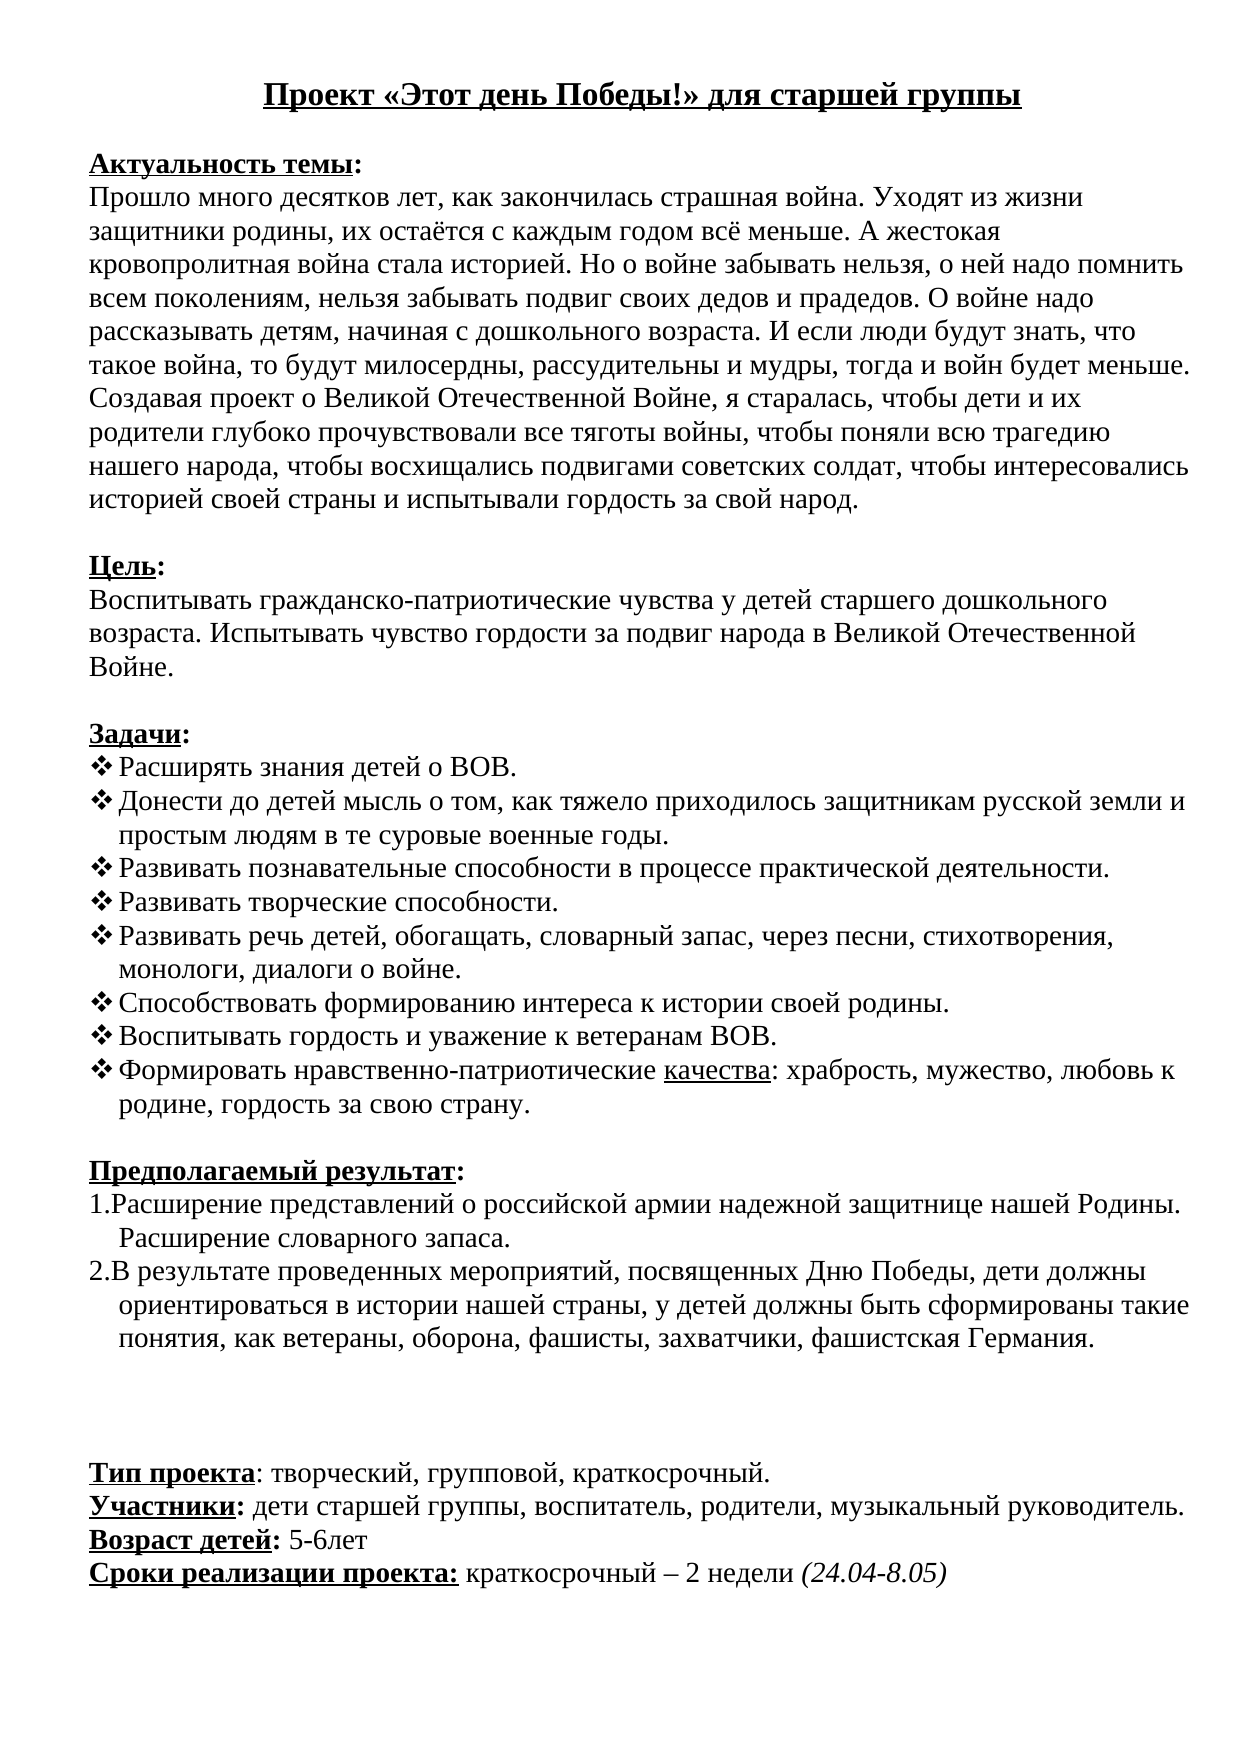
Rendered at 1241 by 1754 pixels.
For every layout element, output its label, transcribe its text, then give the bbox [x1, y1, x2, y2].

list 1.Расширение представлений о российской армии надежной защитнице нашей Родины. Расширение словарного запаса. [89, 1186, 1196, 1253]
text Тип проекта: творческий, групповой, краткосрочный. [89, 1455, 1196, 1488]
text Участники: дети старшей группы, воспитатель, родители, музыкальный руководитель. [89, 1488, 1196, 1522]
text Создавая проект о Великой Отечественной Войне, я старалась, чтобы дети и их родители глубоко прочувствовали все тяготы войны, чтобы поняли всю трагедию нашего народа, чтобы восхищались подвигами советских солдат, чтобы интересовались историей своей страны и испытывали гордость за свой народ. [89, 381, 1196, 515]
text Задачи: [89, 716, 1196, 749]
text Предполагаемый результат: [89, 1153, 1196, 1186]
text Воспитывать гражданско-патриотические чувства у детей старшего дошкольного возраста. Испытывать чувство гордости за подвиг народа в Великой Отечественной Войне. [89, 582, 1196, 682]
list Формировать нравственно-патриотические качества: храбрость, мужество, любовь к родине, гордость за свою страну. [89, 1052, 1196, 1119]
list Развивать творческие способности. [89, 884, 1196, 918]
text Возраст детей: 5-6лет [89, 1522, 1196, 1555]
list Развивать речь детей, обогащать, словарный запас, через песни, стихотворения, монологи, диалоги о войне. [89, 918, 1196, 985]
text Сроки реализации проекта: краткосрочный – 2 недели (24.04-8.05) [89, 1555, 1196, 1589]
list Способствовать формированию интереса к истории своей родины. [89, 985, 1196, 1018]
list Расширять знания детей о ВОВ. [89, 749, 1196, 783]
text Цель: [89, 548, 1196, 582]
text Актуальность темы: [89, 146, 1196, 179]
list 2.В результате проведенных мероприятий, посвященных Дню Победы, дети должны ориентироваться в истории нашей страны, у детей должны быть сформированы такие понятия, как ветераны, оборона, фашисты, захватчики, фашистская Германия. [89, 1253, 1196, 1354]
text Проект «Этот день Победы!» для старшей группы [89, 74, 1196, 112]
list Развивать познавательные способности в процессе практической деятельности. [89, 850, 1196, 884]
list Воспитывать гордость и уважение к ветеранам ВОВ. [89, 1018, 1196, 1052]
text Прошло много десятков лет, как закончилась страшная война. Уходят из жизни защитники родины, их остаётся с каждым годом всё меньше. А жестокая кровопролитная война стала историей. Но о войне забывать нельзя, о ней надо помнить всем поколениям, нельзя забывать подвиг своих дедов и прадедов. О войне надо рассказывать детям, начиная с дошкольного возраста. И если люди будут знать, что такое война, то будут милосердны, рассудительны и мудры, тогда и войн будет меньше. [89, 179, 1196, 381]
list Донести до детей мысль о том, как тяжело приходилось защитникам русской земли и простым людям в те суровые военные годы. [89, 783, 1196, 850]
